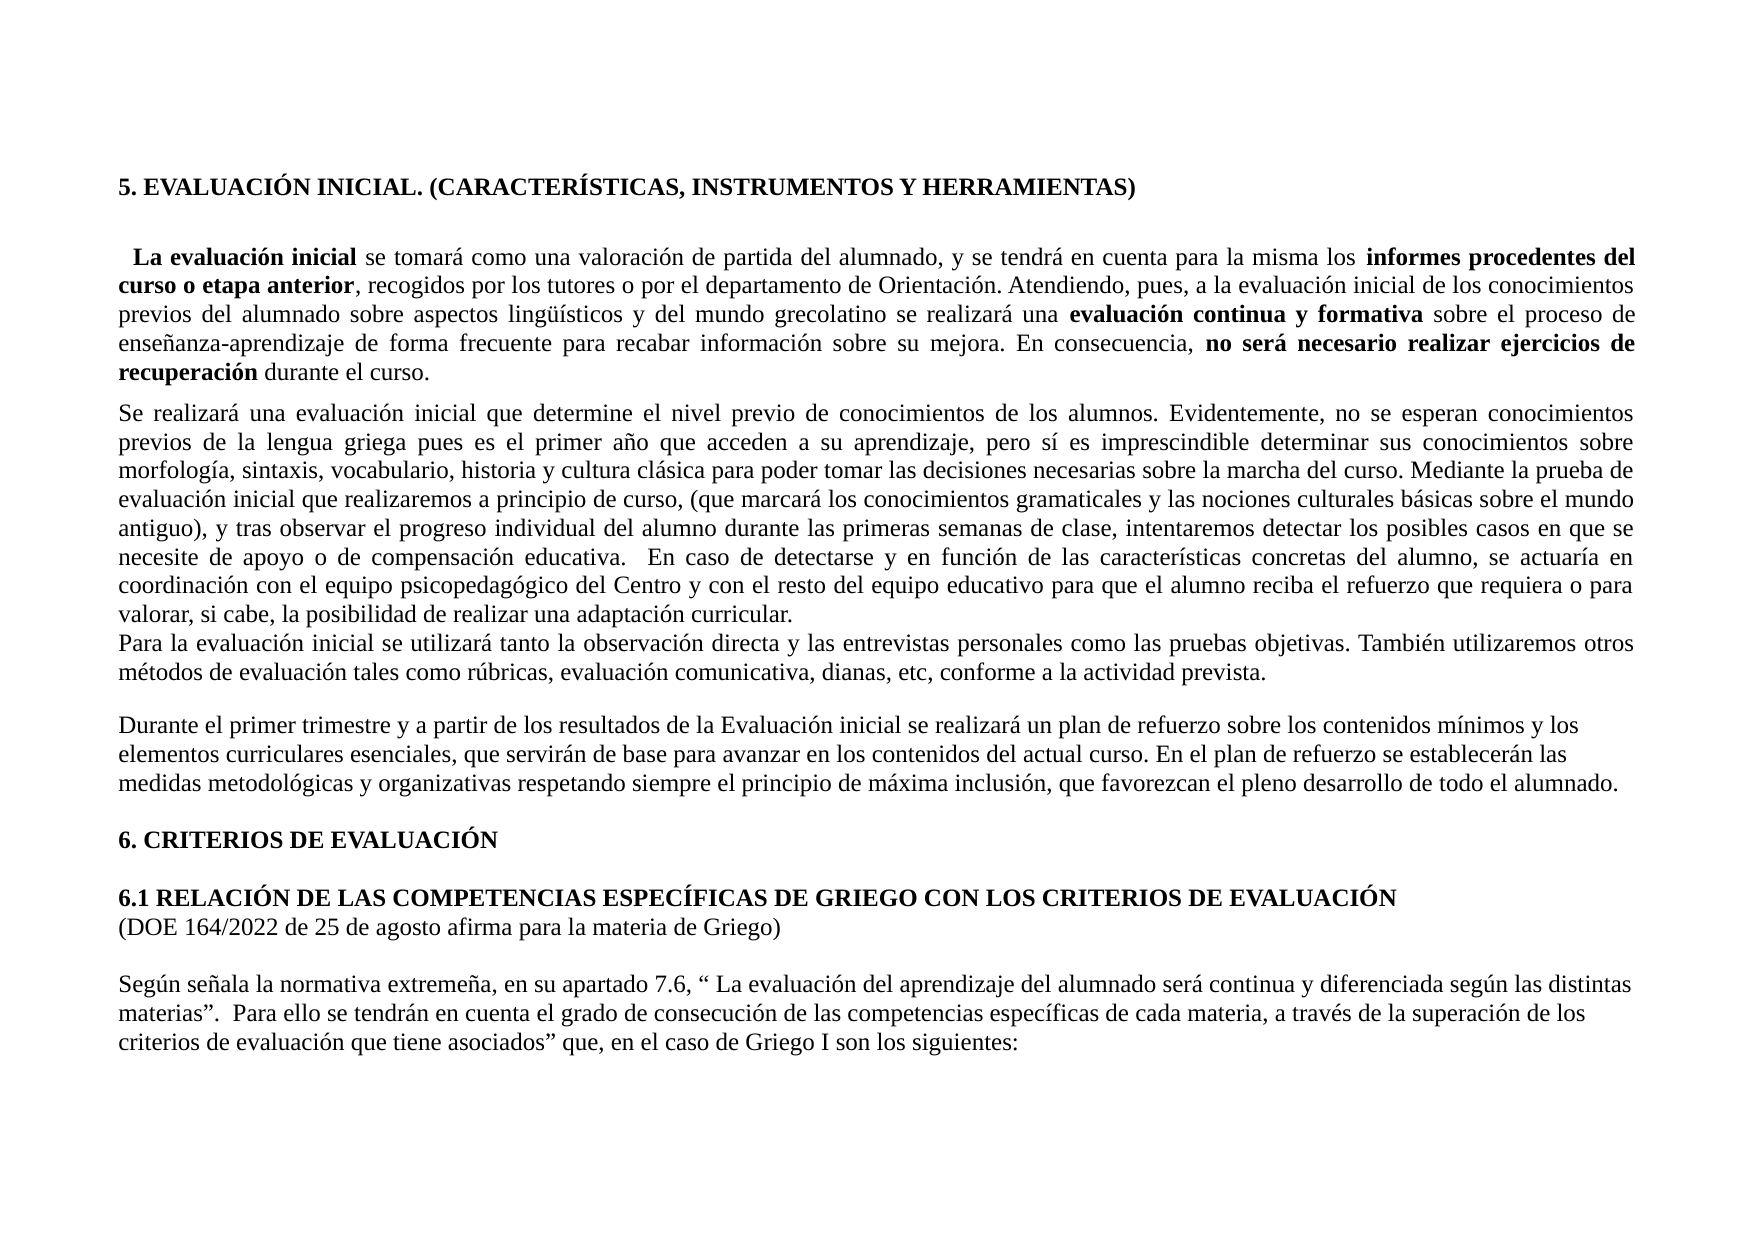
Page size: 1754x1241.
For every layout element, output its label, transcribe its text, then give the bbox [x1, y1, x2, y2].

text (DOE 164/2022 de 25 de agosto afirma para la materia de Griego) [118, 912, 1636, 941]
text La evaluación inicial se tomará como una valoración de partida del alumnado, y se tendrá en cuenta para la misma los informes procedentes del curso o etapa anterior, recogidos por los tutores o por el departamento de Orientación. Atendiendo, pues, a la evaluación inicial de los conocimientos previos del alumnado sobre aspectos lingüísticos y del mundo grecolatino se realizará una evaluación continua y formativa sobre el proceso de enseñanza-aprendizaje de forma frecuente para recabar información sobre su mejora. En consecuencia, no será necesario realizar ejercicios de recuperación durante el curso. [118, 242, 1636, 386]
text Se realizará una evaluación inicial que determine el nivel previo de conocimientos de los alumnos. Evidentemente, no se esperan conocimientos previos de la lengua griega pues es el primer año que acceden a su aprendizaje, pero sí es imprescindible determinar sus conocimientos sobre morfología, sintaxis, vocabulario, historia y cultura clásica para poder tomar las decisiones necesarias sobre la marcha del curso. Mediante la prueba de evaluación inicial que realizaremos a principio de curso, (que marcará los conocimientos gramaticales y las nociones culturales básicas sobre el mundo antiguo), y tras observar el progreso individual del alumno durante las primeras semanas de clase, intentaremos detectar los posibles casos en que se necesite de apoyo o de compensación educativa. En caso de detectarse y en función de las características concretas del alumno, se actuaría en coordinación con el equipo psicopedagógico del Centro y con el resto del equipo educativo para que el alumno reciba el refuerzo que requiera o para valorar, si cabe, la posibilidad de realizar una adaptación curricular. [118, 398, 1636, 628]
text Durante el primer trimestre y a partir de los resultados de la Evaluación inicial se realizará un plan de refuerzo sobre los contenidos mínimos y los elementos curriculares esenciales, que servirán de base para avanzar en los contenidos del actual curso. En el plan de refuerzo se establecerán las medidas metodológicas y organizativas respetando siempre el principio de máxima inclusión, que favorezcan el pleno desarrollo de todo el alumnado. [118, 711, 1636, 797]
text 6. CRITERIOS DE EVALUACIÓN [118, 826, 1636, 854]
text 6.1 RELACIÓN DE LAS COMPETENCIAS ESPECÍFICAS DE GRIEGO CON LOS CRITERIOS DE EVALUACIÓN [118, 883, 1636, 912]
text Para la evaluación inicial se utilizará tanto la observación directa y las entrevistas personales como las pruebas objetivas. También utilizaremos otros métodos de evaluación tales como rúbricas, evaluación comunicativa, dianas, etc, conforme a la actividad prevista. [118, 628, 1636, 686]
text Según señala la normativa extremeña, en su apartado 7.6, “ La evaluación del aprendizaje del alumnado será continua y diferenciada según las distintas materias”. Para ello se tendrán en cuenta el grado de consecución de las competencias específicas de cada materia, a través de la superación de los criterios de evaluación que tiene asociados” que, en el caso de Griego I son los siguientes: [118, 969, 1636, 1056]
text 5. EVALUACIÓN INICIAL. (CARACTERÍSTICAS, INSTRUMENTOS Y HERRAMIENTAS) [118, 172, 1636, 201]
